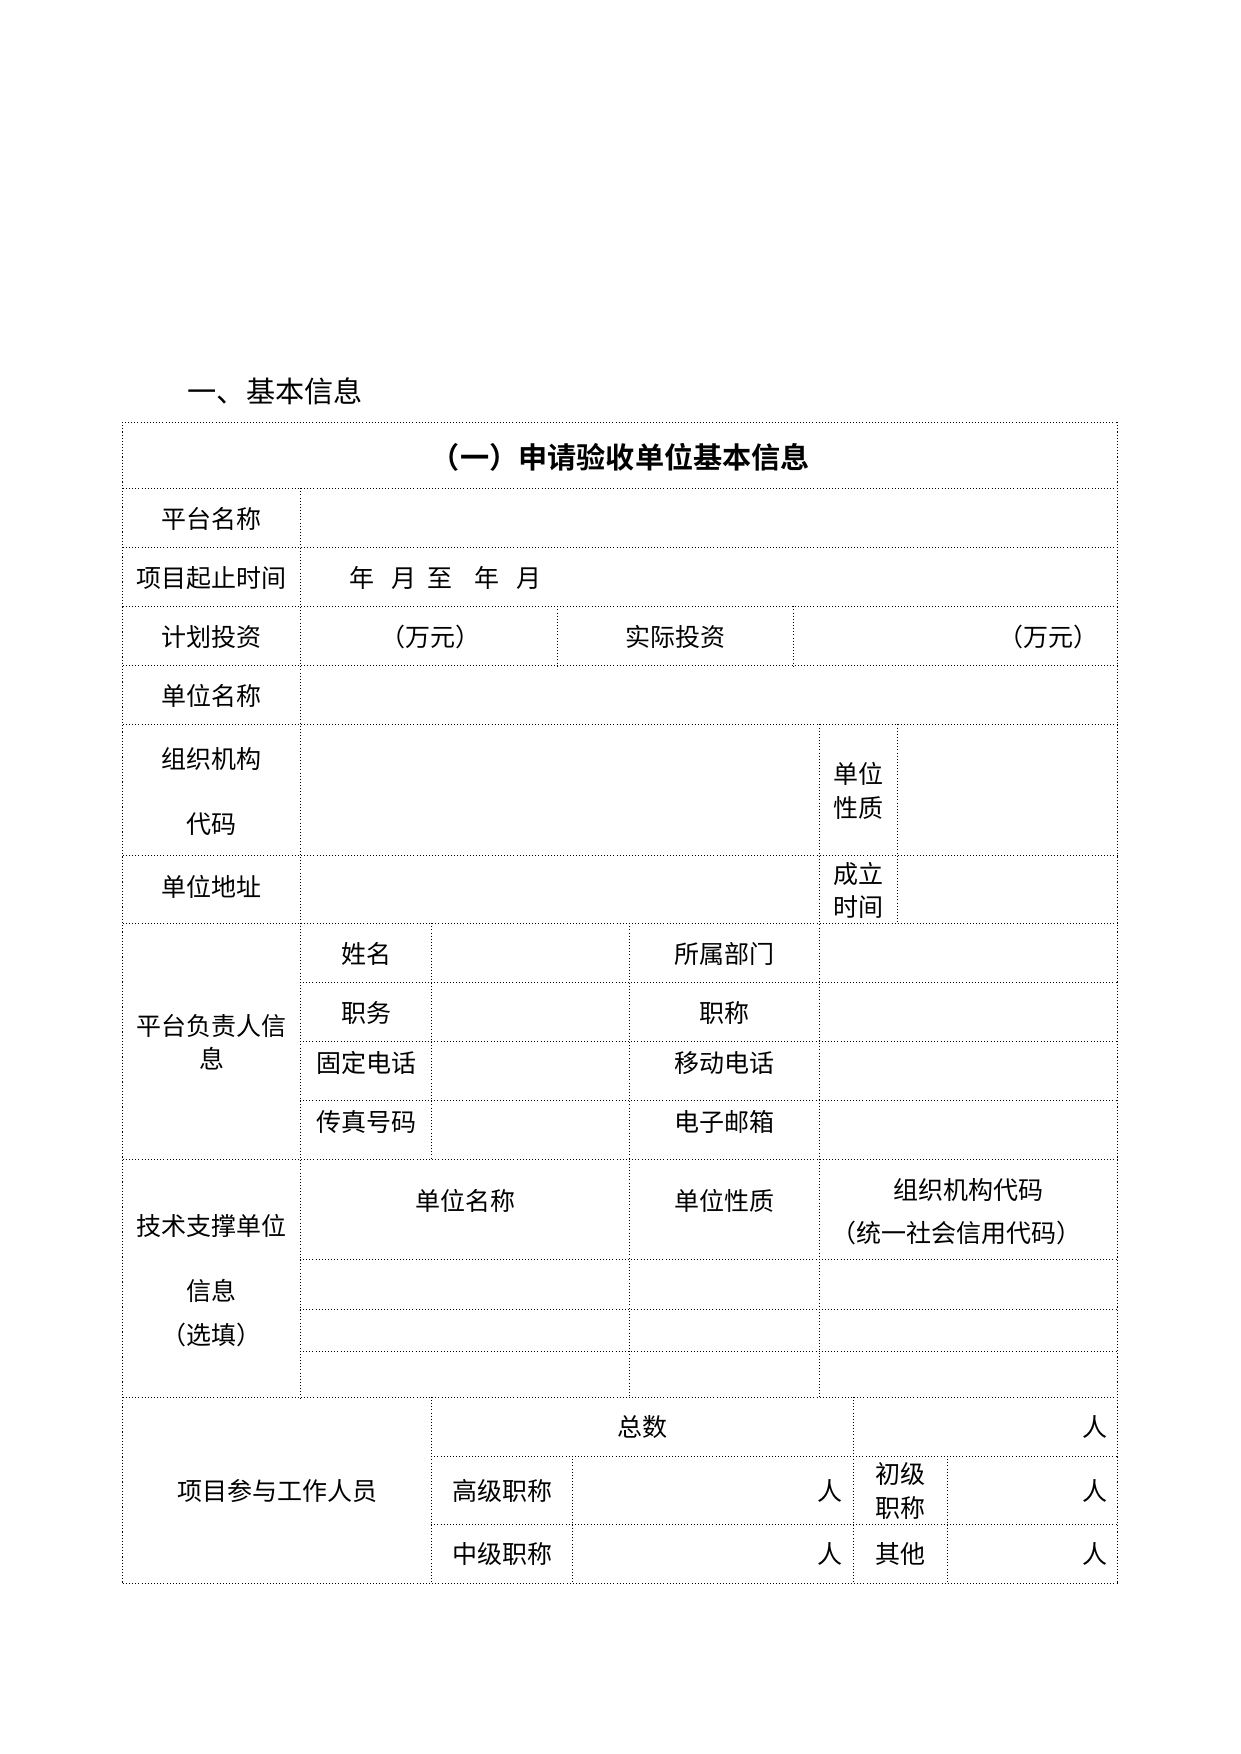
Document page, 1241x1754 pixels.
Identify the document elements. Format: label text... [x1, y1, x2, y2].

table_cell [300, 855, 819, 923]
table_cell [629, 1309, 819, 1351]
table_cell 初级职称 [853, 1456, 947, 1524]
table_cell 人 [948, 1456, 1118, 1524]
table_cell [820, 982, 1118, 1041]
table_cell [820, 1041, 1118, 1100]
table_cell [300, 1259, 629, 1309]
table_cell [820, 923, 1118, 982]
table_cell [820, 1351, 1118, 1397]
table_cell [432, 982, 629, 1041]
table_cell [300, 1309, 629, 1351]
table_cell 职称 [629, 982, 819, 1041]
table_cell （万元） [300, 606, 557, 665]
table_cell 高级职称 [432, 1456, 573, 1524]
table_cell 中级职称 [432, 1524, 573, 1583]
table_cell 组织机构 代码 [122, 724, 300, 855]
table_cell 其他人员 [853, 1524, 947, 1583]
table_cell 人 [573, 1456, 853, 1524]
table_cell [300, 665, 1118, 724]
table_cell （万元） [793, 606, 1118, 665]
table_cell 单位性质 [629, 1159, 819, 1259]
table_cell [820, 1259, 1118, 1309]
table_cell 项目参与工作人员 [122, 1397, 432, 1583]
table_cell 人 [948, 1524, 1118, 1583]
table_cell 姓名 [300, 923, 432, 982]
table_header （一）申请验收单位基本信息 [122, 422, 1118, 488]
table_cell 职务 [300, 982, 432, 1041]
table_cell 单位地址 [122, 855, 300, 923]
table_cell 实际投资 [557, 606, 793, 665]
table_cell 人 [853, 1397, 1118, 1456]
table_cell 单位性质 [820, 724, 897, 855]
table_cell 单位名称 [122, 665, 300, 724]
table_cell [897, 724, 1118, 855]
table_cell 人 [573, 1524, 853, 1583]
table_cell 所属部门 [629, 923, 819, 982]
text 一、基本信息 [187, 357, 1053, 422]
table_cell 项目起止时间 [122, 547, 300, 606]
table_cell [820, 1309, 1118, 1351]
table_cell 计划投资 [122, 606, 300, 665]
table_cell [300, 488, 1118, 547]
table_cell 固定电话 [300, 1041, 432, 1100]
table_cell [432, 923, 629, 982]
table_cell 平台负责人信息 [122, 923, 300, 1159]
table_cell 电子邮箱 [629, 1100, 819, 1159]
table_cell 总数 [432, 1397, 853, 1456]
table_cell [300, 724, 819, 855]
table_cell [897, 855, 1118, 923]
table_cell [300, 1351, 629, 1397]
table_cell 组织机构代码 （统一社会信用代码） [820, 1159, 1118, 1259]
table_cell 技术支撑单位信息 （选填） [122, 1159, 300, 1397]
table_cell [432, 1041, 629, 1100]
table_cell [629, 1259, 819, 1309]
table_cell 单位名称 [300, 1159, 629, 1259]
table_cell 年 月 至 年 月 [300, 547, 1118, 606]
table_cell 成立时间 [820, 855, 897, 923]
table_cell 传真号码 [300, 1100, 432, 1159]
table_cell [820, 1100, 1118, 1159]
table_cell 移动电话 [629, 1041, 819, 1100]
table_cell [629, 1351, 819, 1397]
table_cell 平台名称 [122, 488, 300, 547]
table_cell [432, 1100, 629, 1159]
